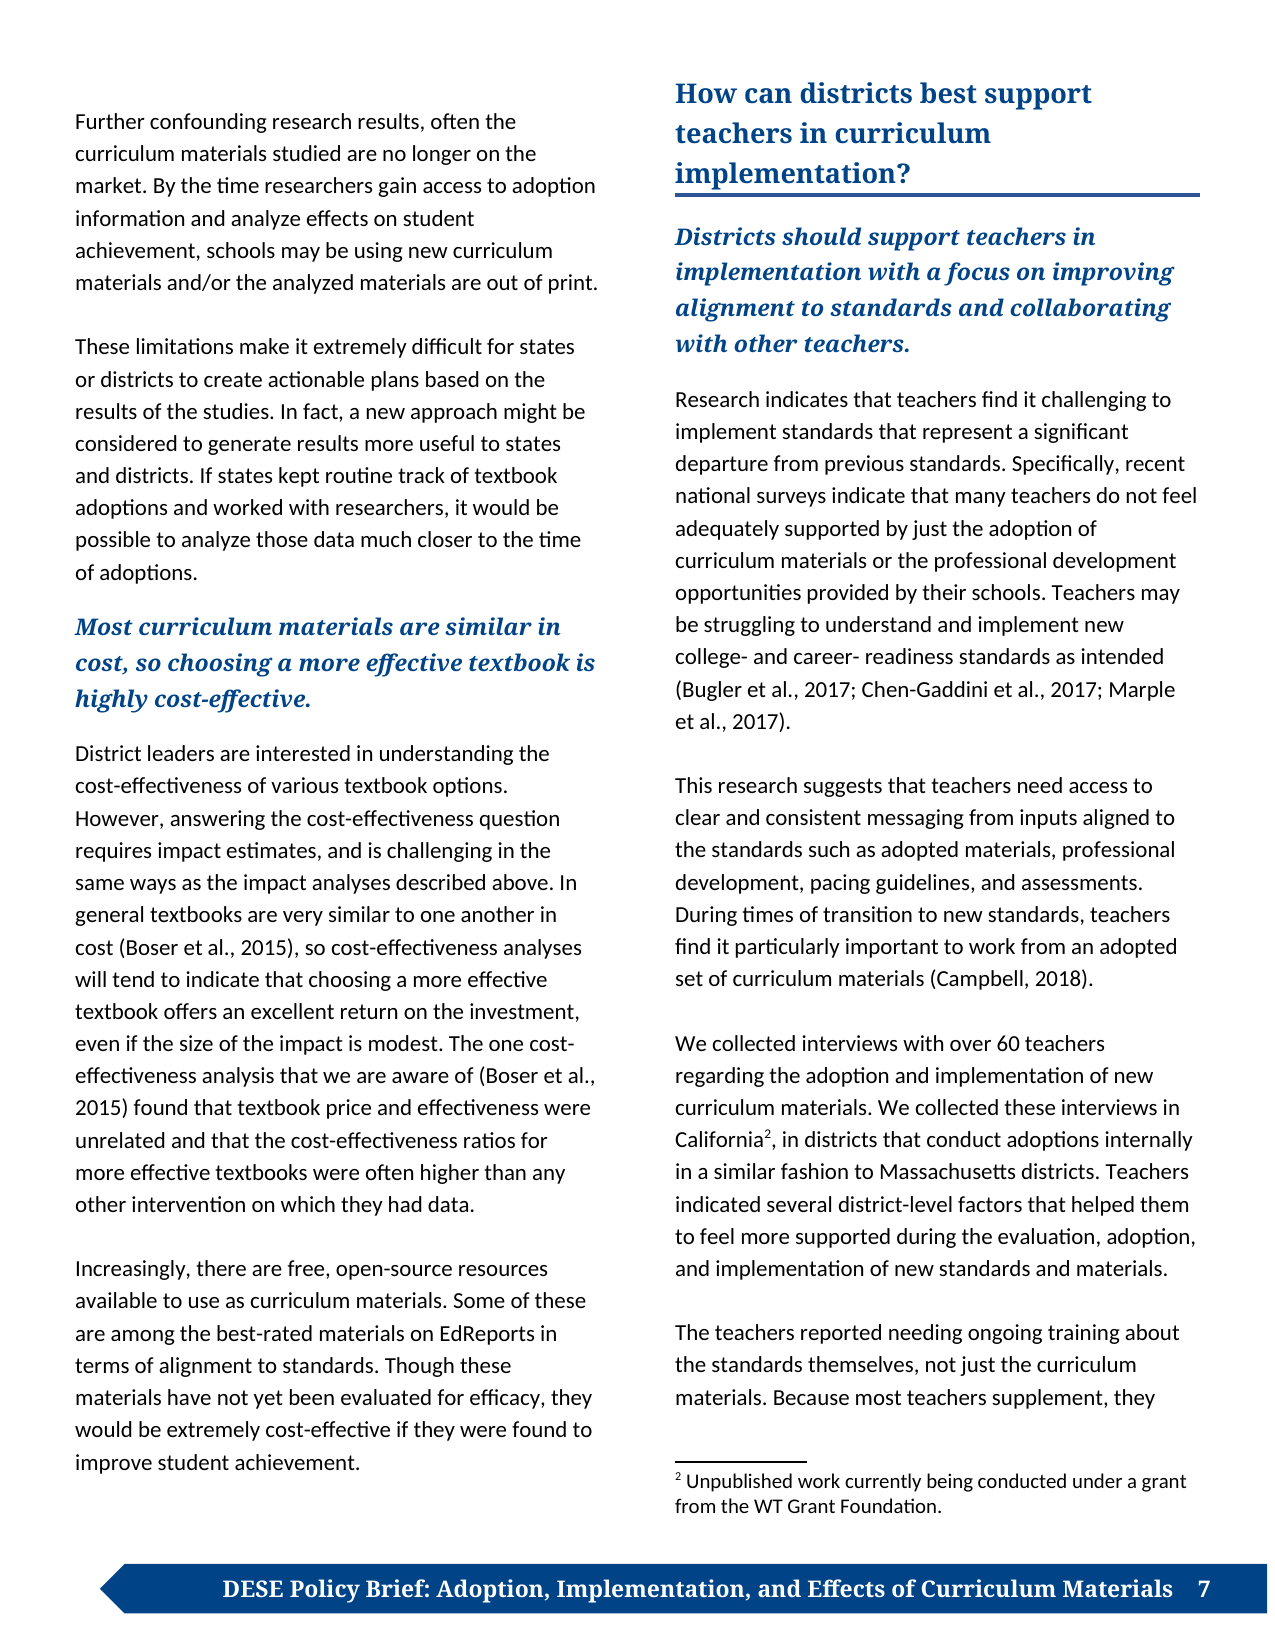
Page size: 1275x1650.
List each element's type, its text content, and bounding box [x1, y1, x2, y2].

text We collected interviews with over 60 teachers regarding the adoption and implementation of new curriculum materials. We collected these interviews in California, in districts that conduct adoptions internally in a similar fashion to Massachusetts districts. Teachers indicated several district-level factors that helped them to feel more supported during the evaluation, adoption, and implementation of new standards and materials. [675, 1029, 1200, 1282]
text Most curriculum materials are similar in cost, so choosing a more effective textbook is highly cost-effective. [75, 611, 600, 714]
text Districts should support teachers in implementation with a focus on improving alignment to standards and collaborating with other teachers. [675, 220, 1200, 359]
text Research indicates that teachers find it challenging to implement standards that represent a significant departure from previous standards. Specifically, recent national surveys indicate that many teachers do not feel adequately supported by just the adoption of curriculum materials or the professional development opportunities provided by their schools. Teachers may be struggling to understand and implement new college- and career- readiness standards as intended (Bugler et al., 2017; Chen-Gaddini et al., 2017; Marple et al., 2017). [675, 385, 1200, 735]
text This research suggests that teachers need access to clear and consistent messaging from inputs aligned to the standards such as adopted materials, professional development, pacing guidelines, and assessments. During times of transition to new standards, teachers find it particularly important to work from an adopted set of curriculum materials (Campbell, 2018). [675, 771, 1200, 992]
text Increasingly, there are free, open-source resources available to use as curriculum materials. Some of these are among the best-rated materials on EdReports in terms of alignment to standards. Though these materials have not yet been evaluated for efficacy, they would be extremely cost-effective if they were found to improve student achievement. [75, 1254, 600, 1476]
subtitle How can districts best support teachers in curriculum implementation? [675, 75, 1200, 193]
text These limitations make it extremely difficult for states or districts to create actionable plans based on the results of the studies. In fact, a new approach might be considered to generate results more useful to states and districts. If states kept routine track of textbook adoptions and worked with researchers, it would be possible to analyze those data much closer to the time of adoptions. [75, 332, 600, 586]
text District leaders are interested in understanding the cost-effectiveness of various textbook options. However, answering the cost-effectiveness question requires impact estimates, and is challenging in the same ways as the impact analyses described above. In general textbooks are very similar to one another in cost (Boser et al., 2015), so cost-effectiveness analyses will tend to indicate that choosing a more effective textbook offers an excellent return on the investment, even if the size of the impact is modest. The one cost-effectiveness analysis that we are aware of (Boser et al., 2015) found that textbook price and effectiveness were unrelated and that the cost-effectiveness ratios for more effective textbooks were often higher than any other intervention on which they had data. [75, 739, 600, 1218]
text Further confounding research results, often the curriculum materials studied are no longer on the market. By the time researchers gain access to adoption information and analyze effects on student achievement, schools may be using new curriculum materials and/or the analyzed materials are out of print. [75, 107, 600, 296]
